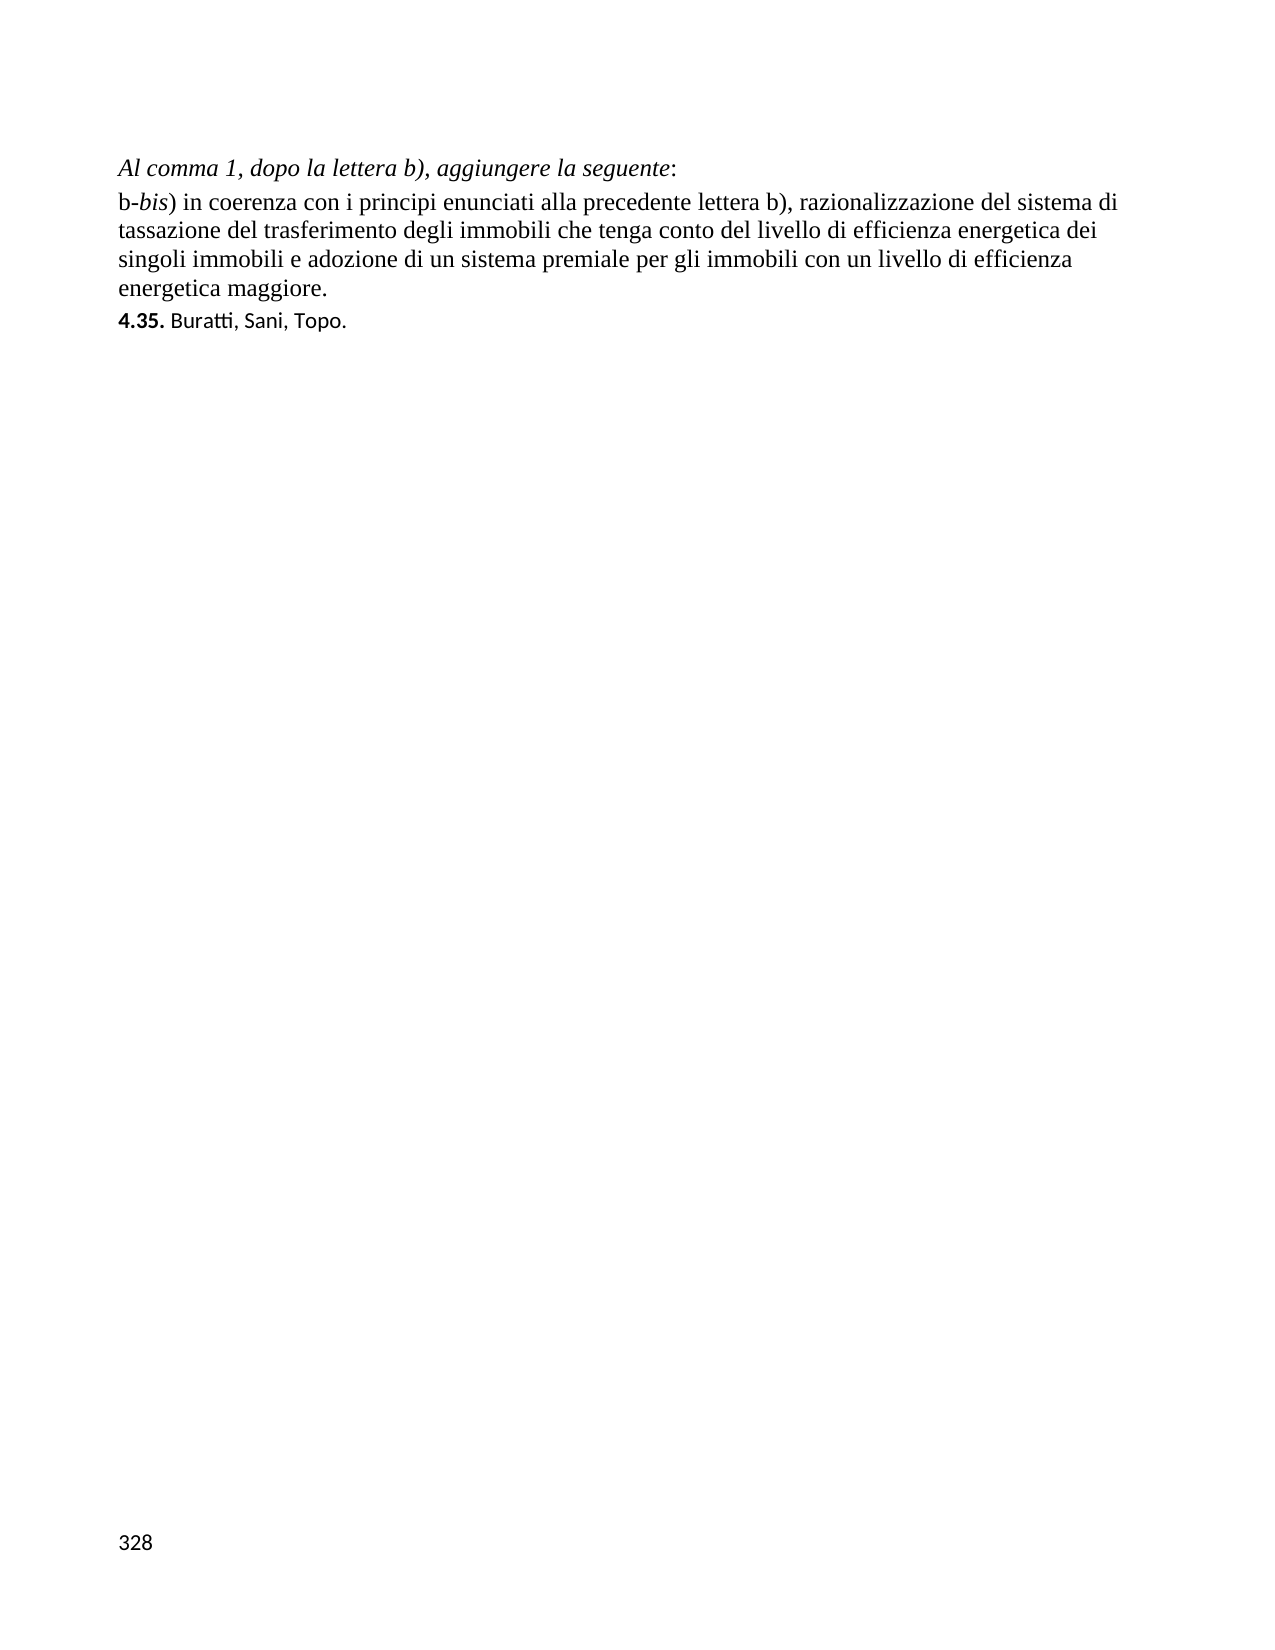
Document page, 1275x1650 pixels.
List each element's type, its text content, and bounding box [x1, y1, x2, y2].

text b-bis) in coerenza con i principi enunciati alla precedente lettera b), razionalizzazione del sistema di tassazione del trasferimento degli immobili che tenga conto del livello di efficienza energetica dei singoli immobili e adozione di un sistema premiale per gli immobili con un livello di efficienza energetica maggiore. [118, 187, 1157, 302]
text 4.35. Buratti, Sani, Topo. [118, 307, 1157, 335]
text Al comma 1, dopo la lettera b), aggiungere la seguente: [118, 153, 1157, 181]
